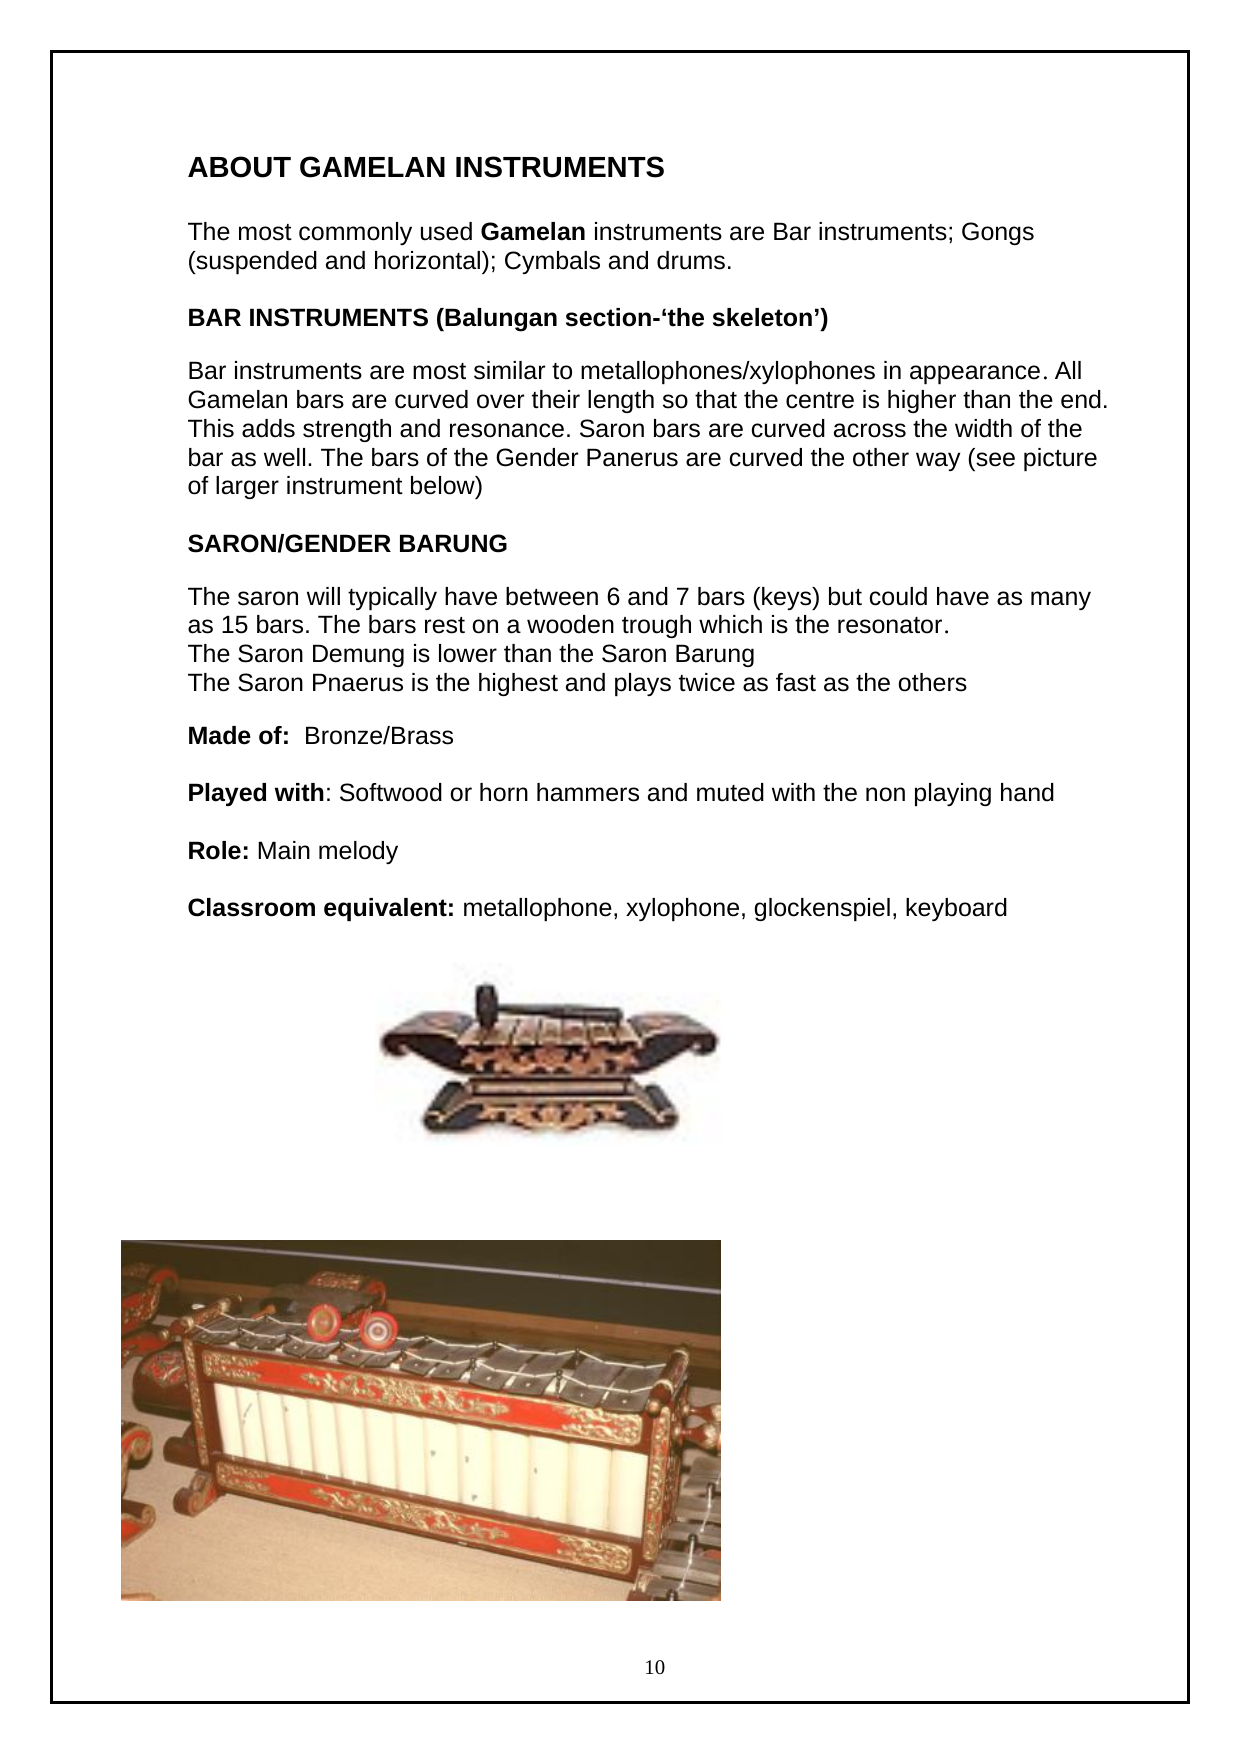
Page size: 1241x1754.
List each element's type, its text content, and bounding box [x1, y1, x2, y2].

picture [121, 1240, 721, 1601]
text Bar instruments are most similar to metallophones/xylophones in appearance. All Gamelan bars are curved over their length so that the centre is higher than the end. This adds strength and resonance. Saron bars are curved across the width of the bar as well. The bars of the Gender Panerus are curved the other way (see picture of larger instrument below) [187, 356, 1122, 500]
text The saron will typically have between 6 and 7 bars (keys) but could have as many as 15 bars. The bars rest on a wooden trough which is the resonator. [187, 582, 1122, 639]
subtitle SARON/GENDER BARUNG [187, 529, 1122, 557]
subtitle BAR INSTRUMENTS (Balungan section-‘the skeleton’) [187, 303, 1122, 332]
text The Saron Demung is lower than the Saron Barung [187, 639, 1122, 668]
text ABOUT GAMELAN INSTRUMENTS [187, 150, 1122, 183]
text Played with: Softwood or horn hammers and muted with the non playing hand [187, 778, 1122, 807]
text The Saron Pnaerus is the highest and plays twice as fast as the others [187, 668, 1122, 697]
text The most commonly used Gamelan instruments are Bar instruments; Gongs (suspended and horizontal); Cymbals and drums. [187, 217, 1122, 274]
text Classroom equivalent: metallophone, xylophone, glockenspiel, keyboard [187, 893, 1122, 922]
text Role: Main melody [187, 836, 1122, 864]
text Made of: Bronze/Brass [187, 721, 1122, 749]
picture [374, 962, 728, 1146]
